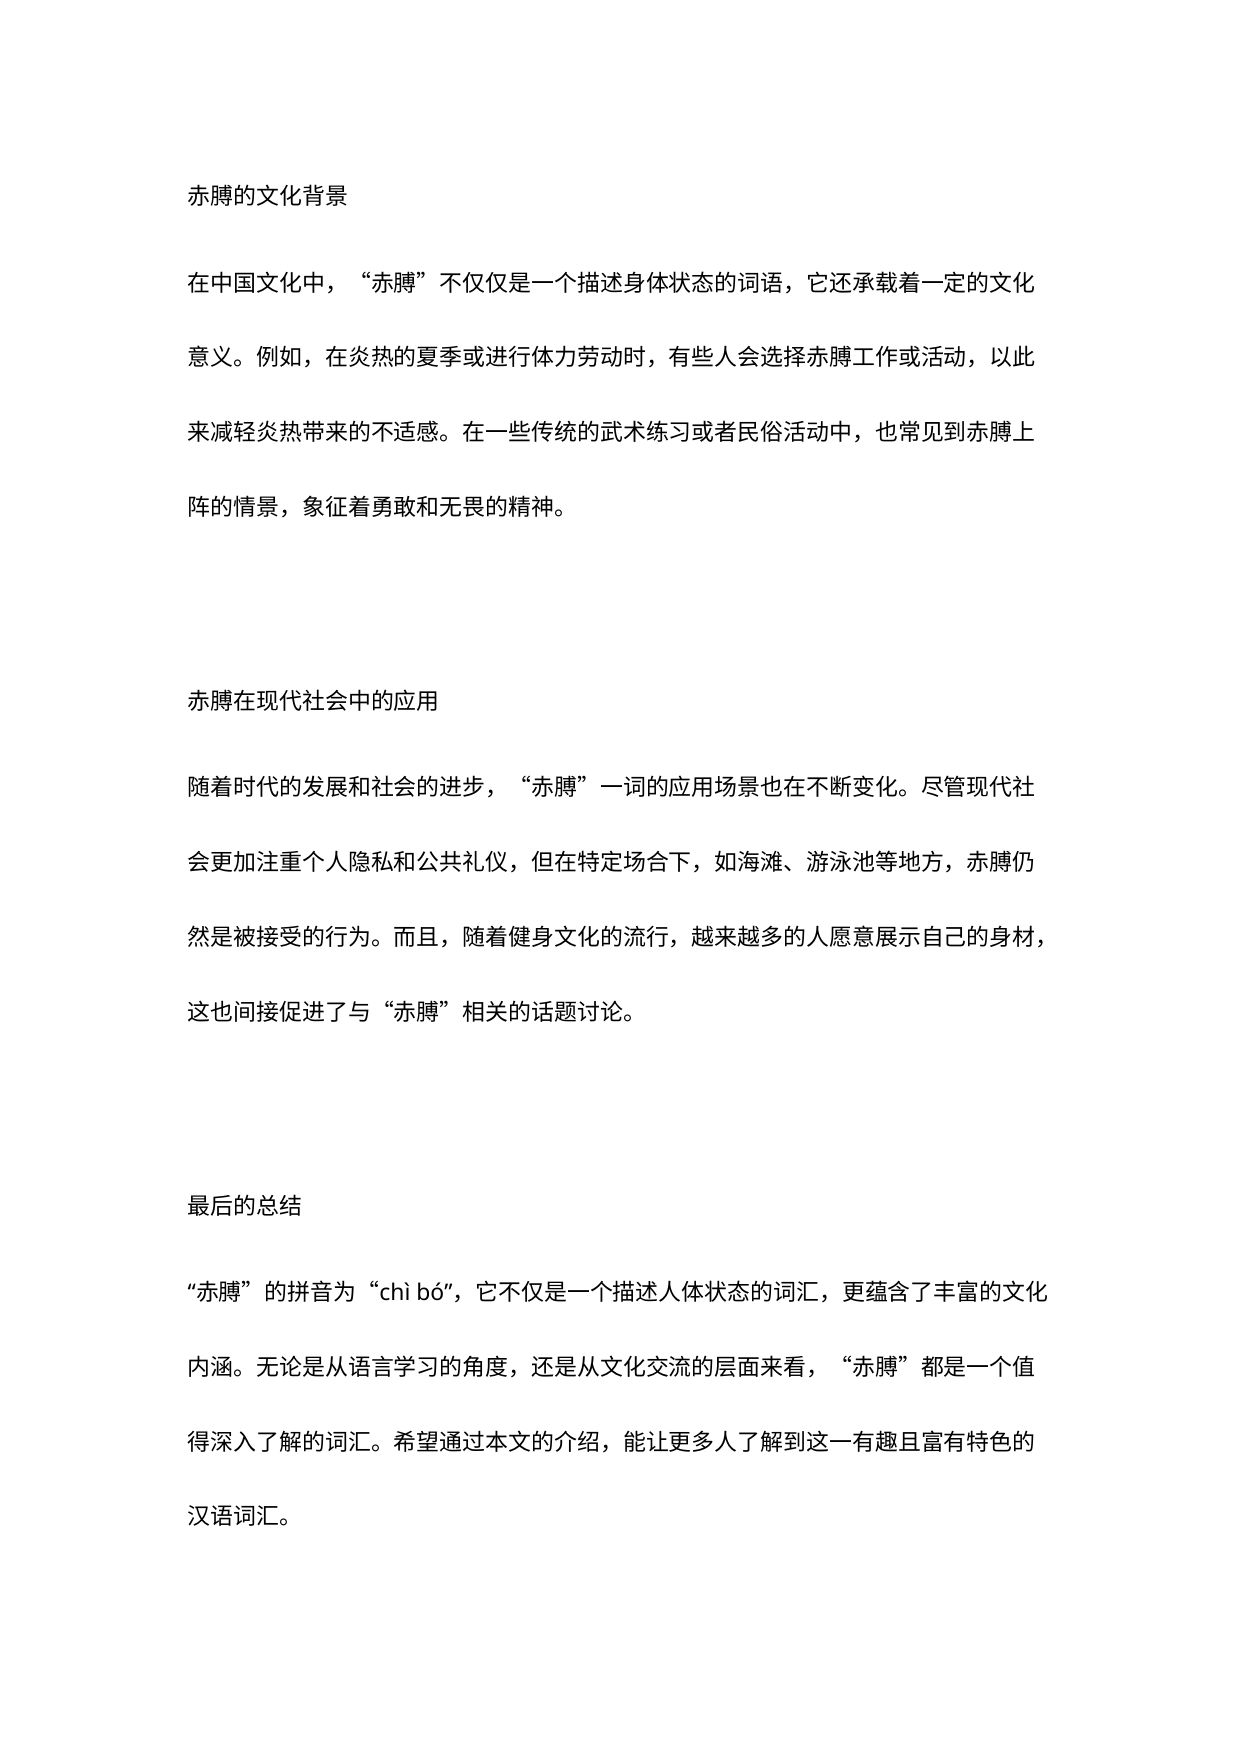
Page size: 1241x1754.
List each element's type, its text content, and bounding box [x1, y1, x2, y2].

text “赤膊”的拼音为“chì bó”，它不仅是一个描述人体状态的词汇，更蕴含了丰富的文化内涵。无论是从语言学习的角度，还是从文化交流的层面来看，“赤膊”都是一个值得深入了解的词汇。希望通过本文的介绍，能让更多人了解到这一有趣且富有特色的汉语词汇。 [187, 1258, 1053, 1547]
text 赤膊的文化背景 [187, 162, 1053, 227]
text 赤膊在现代社会中的应用 [187, 667, 1053, 732]
text 在中国文化中，“赤膊”不仅仅是一个描述身体状态的词语，它还承载着一定的文化意义。例如，在炎热的夏季或进行体力劳动时，有些人会选择赤膊工作或活动，以此来减轻炎热带来的不适感。在一些传统的武术练习或者民俗活动中，也常见到赤膊上阵的情景，象征着勇敢和无畏的精神。 [187, 248, 1053, 538]
text 随着时代的发展和社会的进步，“赤膊”一词的应用场景也在不断变化。尽管现代社会更加注重个人隐私和公共礼仪，但在特定场合下，如海滩、游泳池等地方，赤膊仍然是被接受的行为。而且，随着健身文化的流行，越来越多的人愿意展示自己的身材，这也间接促进了与“赤膊”相关的话题讨论。 [187, 753, 1053, 1042]
text 最后的总结 [187, 1172, 1053, 1237]
